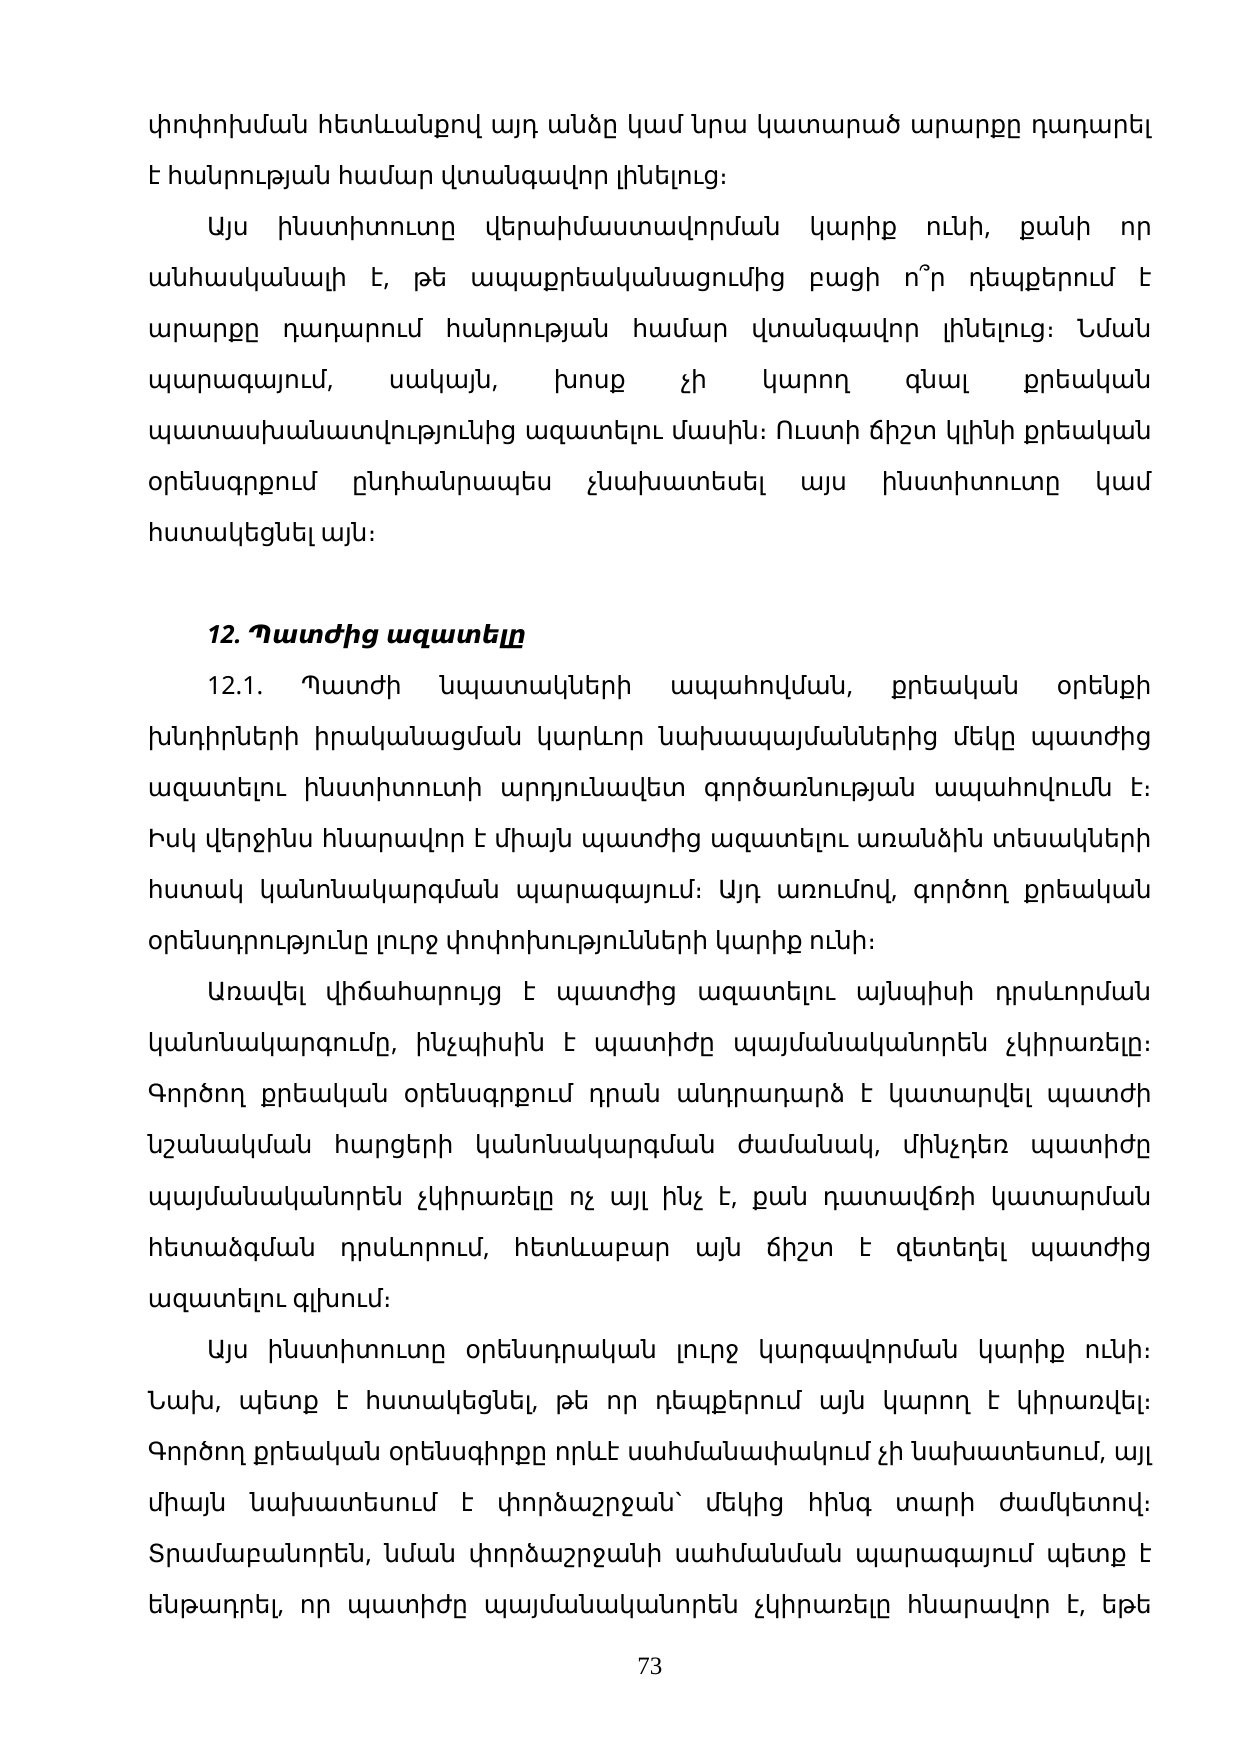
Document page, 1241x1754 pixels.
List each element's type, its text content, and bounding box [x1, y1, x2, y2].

text 12. Պատժից ազատելը [148, 617, 1152, 651]
text 12.1. Պատժի նպատակների ապահովման, քրեական օրենքի խնդիրների իրականացման կարևոր նախապայմաններից մեկը պատժից ազատելու ինստիտուտի արդյունավետ գործառնության ապահովումն է։ Իսկ վերջինս հնարավոր է միայն պատժից ազատելու առանձին տեսակների հստակ կանոնակարգման պարագայում։ Այդ առումով, գործող քրեական օրենսդրությունը լուրջ փոփոխությունների կարիք ունի։ [148, 668, 1152, 957]
text Այս ինստիտուտը վերաիմաստավորման կարիք ունի, քանի որ անհասկանալի է, թե ապաքրեականացումից բացի ո՞ր դեպքերում է արարքը դադարում հանրության համար վտանգավոր լինելուց։ Նման պարագայում, սակայն, խոսք չի կարող գնալ քրեական պատասխանատվությունից ազատելու մասին։ Ուստի ճիշտ կլինի քրեական օրենսգրքում ընդհանրապես չնախատեսել այս ինստիտուտը կամ հստակեցնել այն։ [148, 208, 1152, 549]
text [148, 106, 1152, 191]
text Առավել վիճահարույց է պատժից ազատելու այնպիսի դրսևորման կանոնակարգումը, ինչպիսին է պատիժը պայմանականորեն չկիրառելը։ Գործող քրեական օրենսգրքում դրան անդրադարձ է կատարվել պատժի նշանակման հարցերի կանոնակարգման ժամանակ, մինչդեռ պատիժը պայմանականորեն չկիրառելը ոչ այլ ինչ է, քան դատավճռի կատարման հետաձգման դրսևորում, հետևաբար այն ճիշտ է զետեղել պատժից ազատելու գլխում։ [148, 974, 1152, 1314]
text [148, 1331, 1152, 1621]
